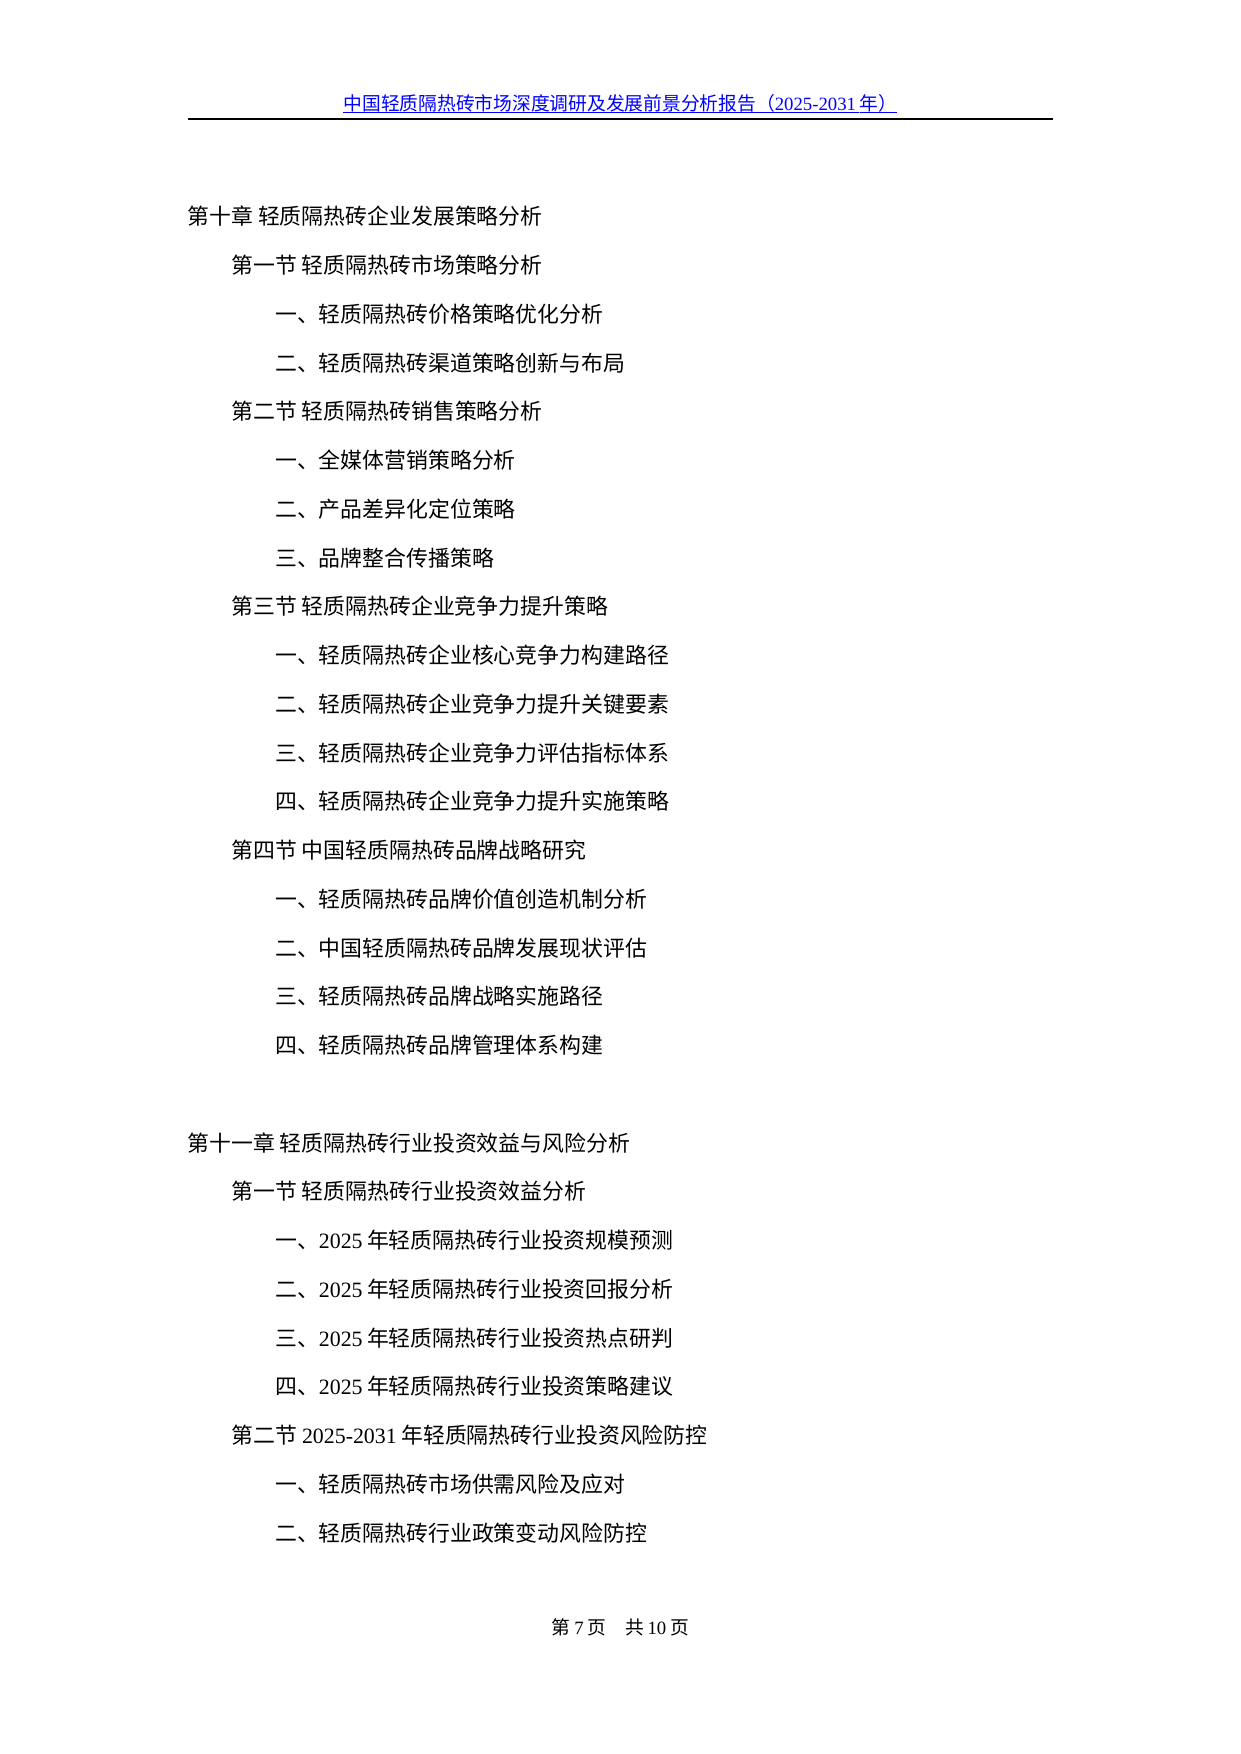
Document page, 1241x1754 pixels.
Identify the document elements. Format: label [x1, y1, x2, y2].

text [187, 150, 1053, 1548]
